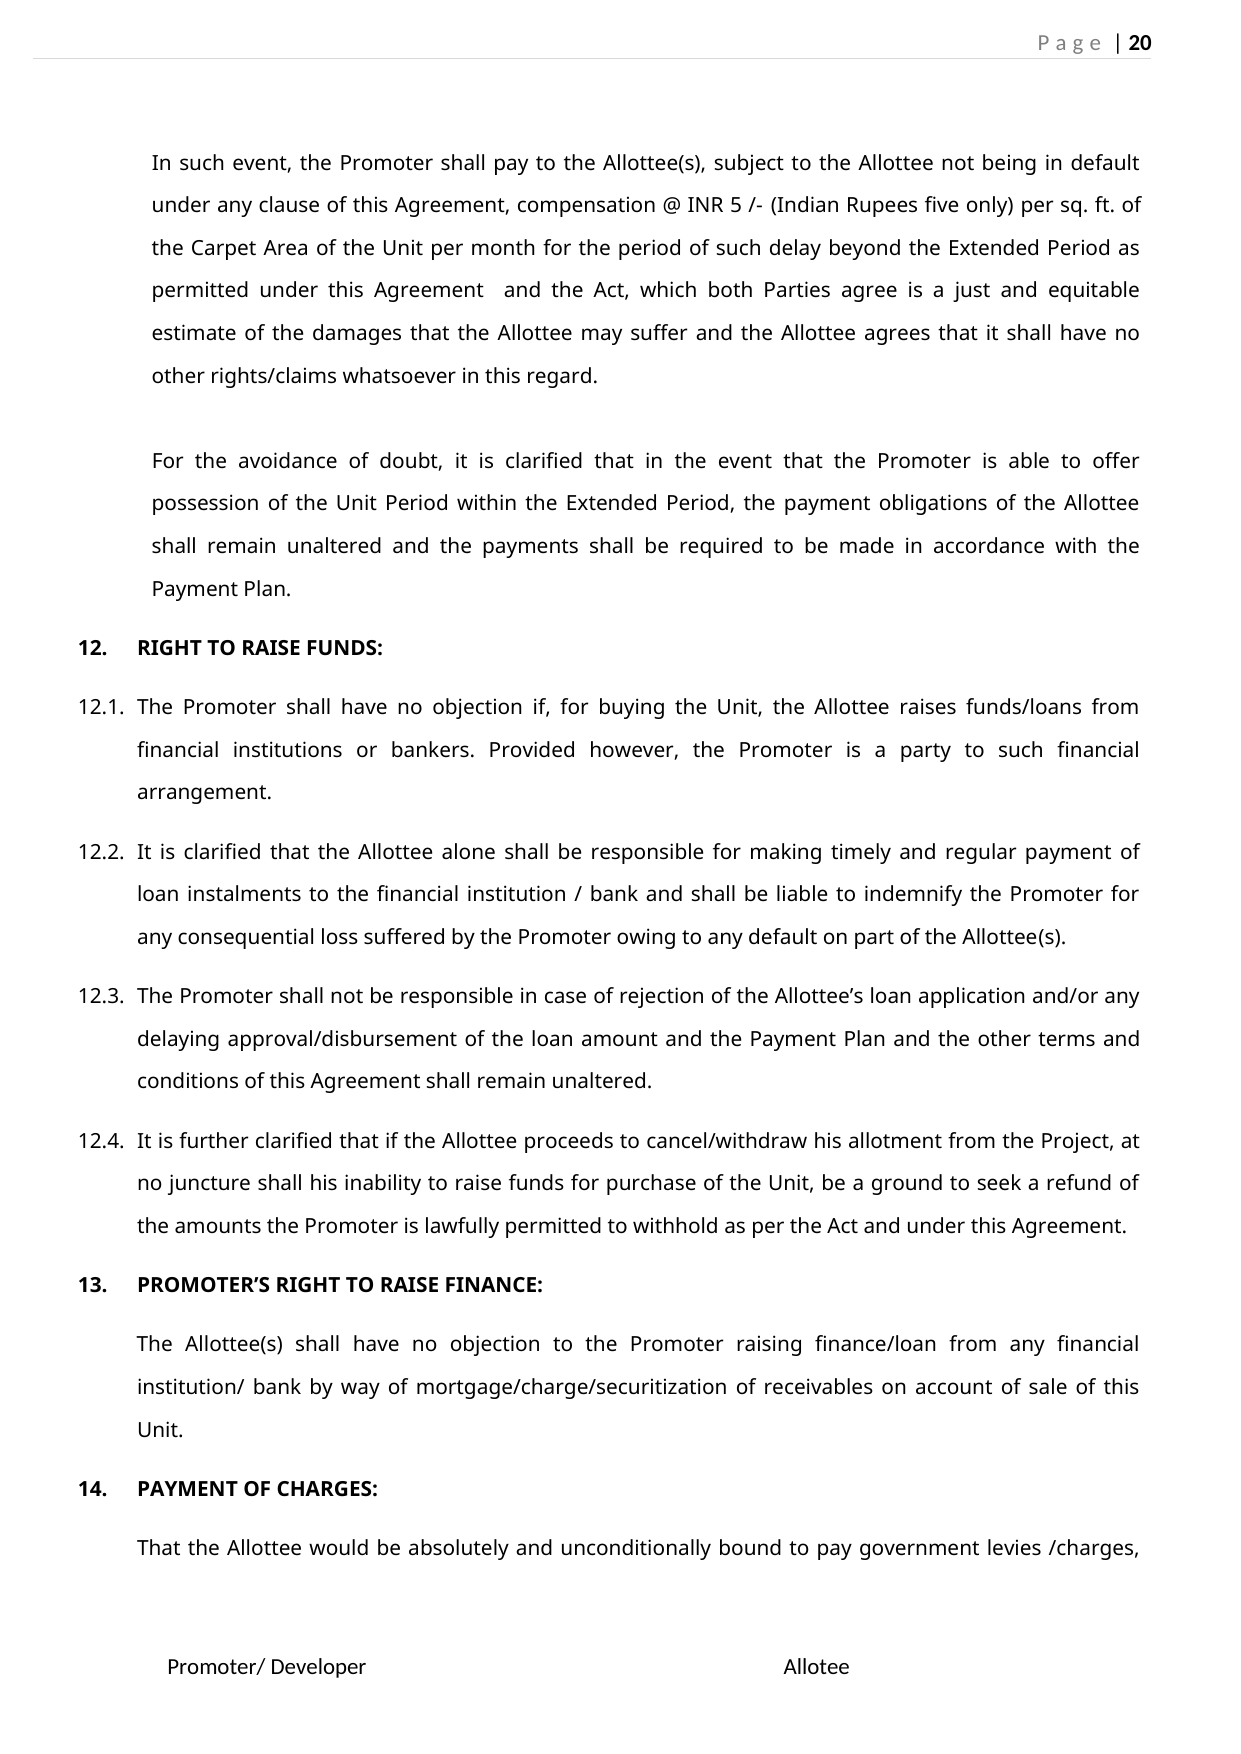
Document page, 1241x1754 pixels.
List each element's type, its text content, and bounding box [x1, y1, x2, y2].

list For the avoidance of doubt, it is clarified that in the event that the Promoter is able to offer possession of the Unit Period within the Extended Period, the payment obligations of the Allottee shall remain unaltered and the payments shall be required to be made in accordance with the Payment Plan. [151, 446, 1141, 602]
list It is clarified that the Allottee alone shall be responsible for making timely and regular payment of loan instalments to the financial institution / bank and shall be liable to indemnify the Promoter for any consequential loss suffered by the Promoter owing to any default on part of the Allottee(s). [78, 837, 1141, 950]
list The Promoter shall have no objection if, for buying the Unit, the Allottee raises funds/loans from financial institutions or bankers. Provided however, the Promoter is a party to such financial arrangement. [78, 692, 1141, 806]
list The Promoter shall not be responsible in case of rejection of the Allottee’s loan application and/or any delaying approval/disbursement of the loan amount and the Payment Plan and the other terms and conditions of this Agreement shall remain unaltered. [78, 981, 1141, 1095]
text The Allottee(s) shall have no objection to the Promoter raising finance/loan from any financial institution/ bank by way of mortgage/charge/securitization of receivables on account of sale of this Unit. [136, 1329, 1141, 1443]
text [137, 1533, 1141, 1562]
list It is further clarified that if the Allottee proceeds to cancel/withdraw his allotment from the Project, at no juncture shall his inability to raise funds for purchase of the Unit, be a ground to seek a refund of the amounts the Promoter is lawfully permitted to withhold as per the Act and under this Agreement. [78, 1126, 1141, 1239]
list PROMOTER’S RIGHT TO RAISE FINANCE: [78, 1270, 1141, 1299]
list RIGHT TO RAISE FUNDS: [78, 633, 1141, 661]
list PAYMENT OF CHARGES: [78, 1474, 1141, 1502]
list In such event, the Promoter shall pay to the Allottee(s), subject to the Allottee not being in default under any clause of this Agreement, compensation @ INR 5 /- (Indian Rupees five only) per sq. ft. of the Carpet Area of the Unit per month for the period of such delay beyond the Extended Period as permitted under this Agreement and the Act, which both Parties agree is a just and equitable estimate of the damages that the Allottee may suffer and the Allottee agrees that it shall have no other rights/claims whatsoever in this regard. [151, 148, 1141, 389]
